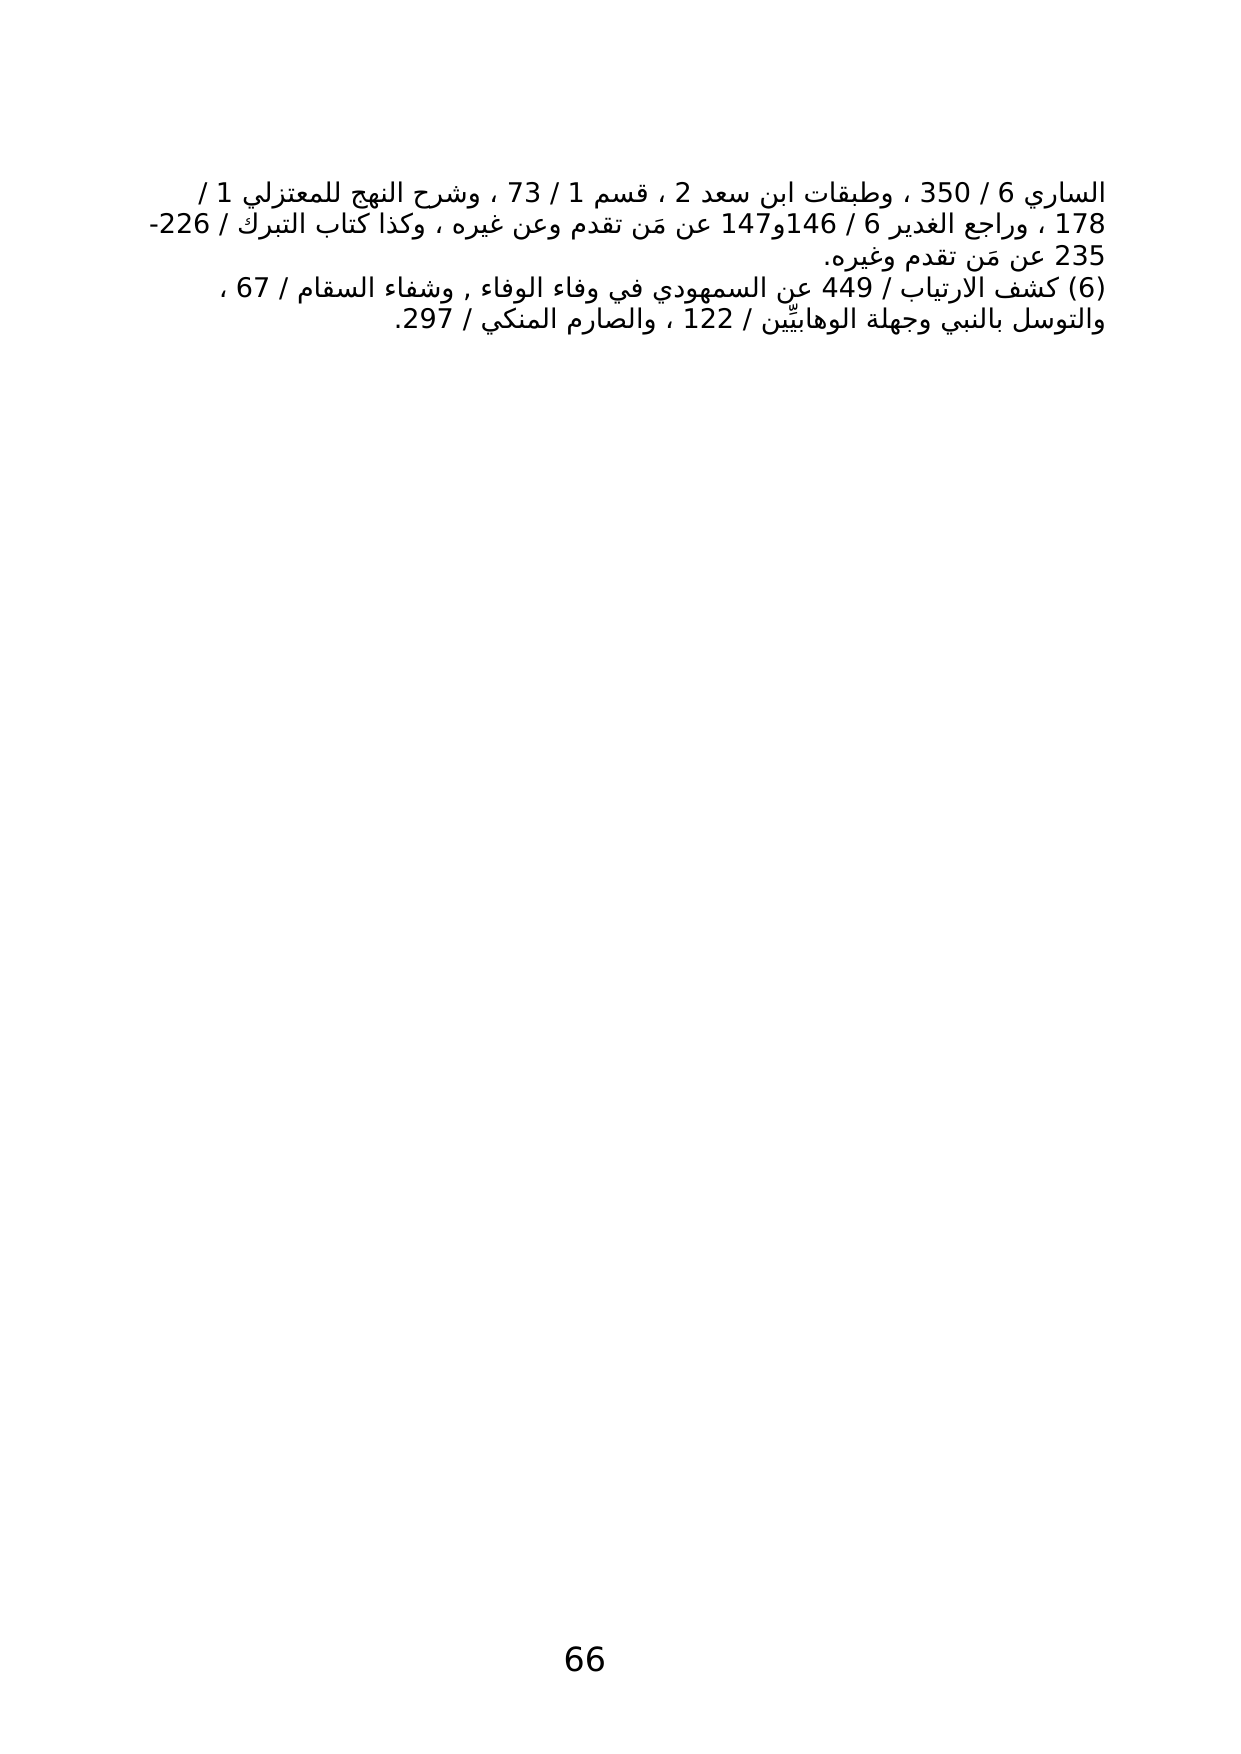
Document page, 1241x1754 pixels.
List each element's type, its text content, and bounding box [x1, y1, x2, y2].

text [122, 177, 1106, 272]
text (6) كشف الارتياب / 449 عن السمهودي في وفاء الوفاء , وشفاء السقام / 67 ، والتوسل بالنبي وجهلة الوهابيِّين / 122 ، والصارم المنكي / 297. [122, 272, 1106, 335]
